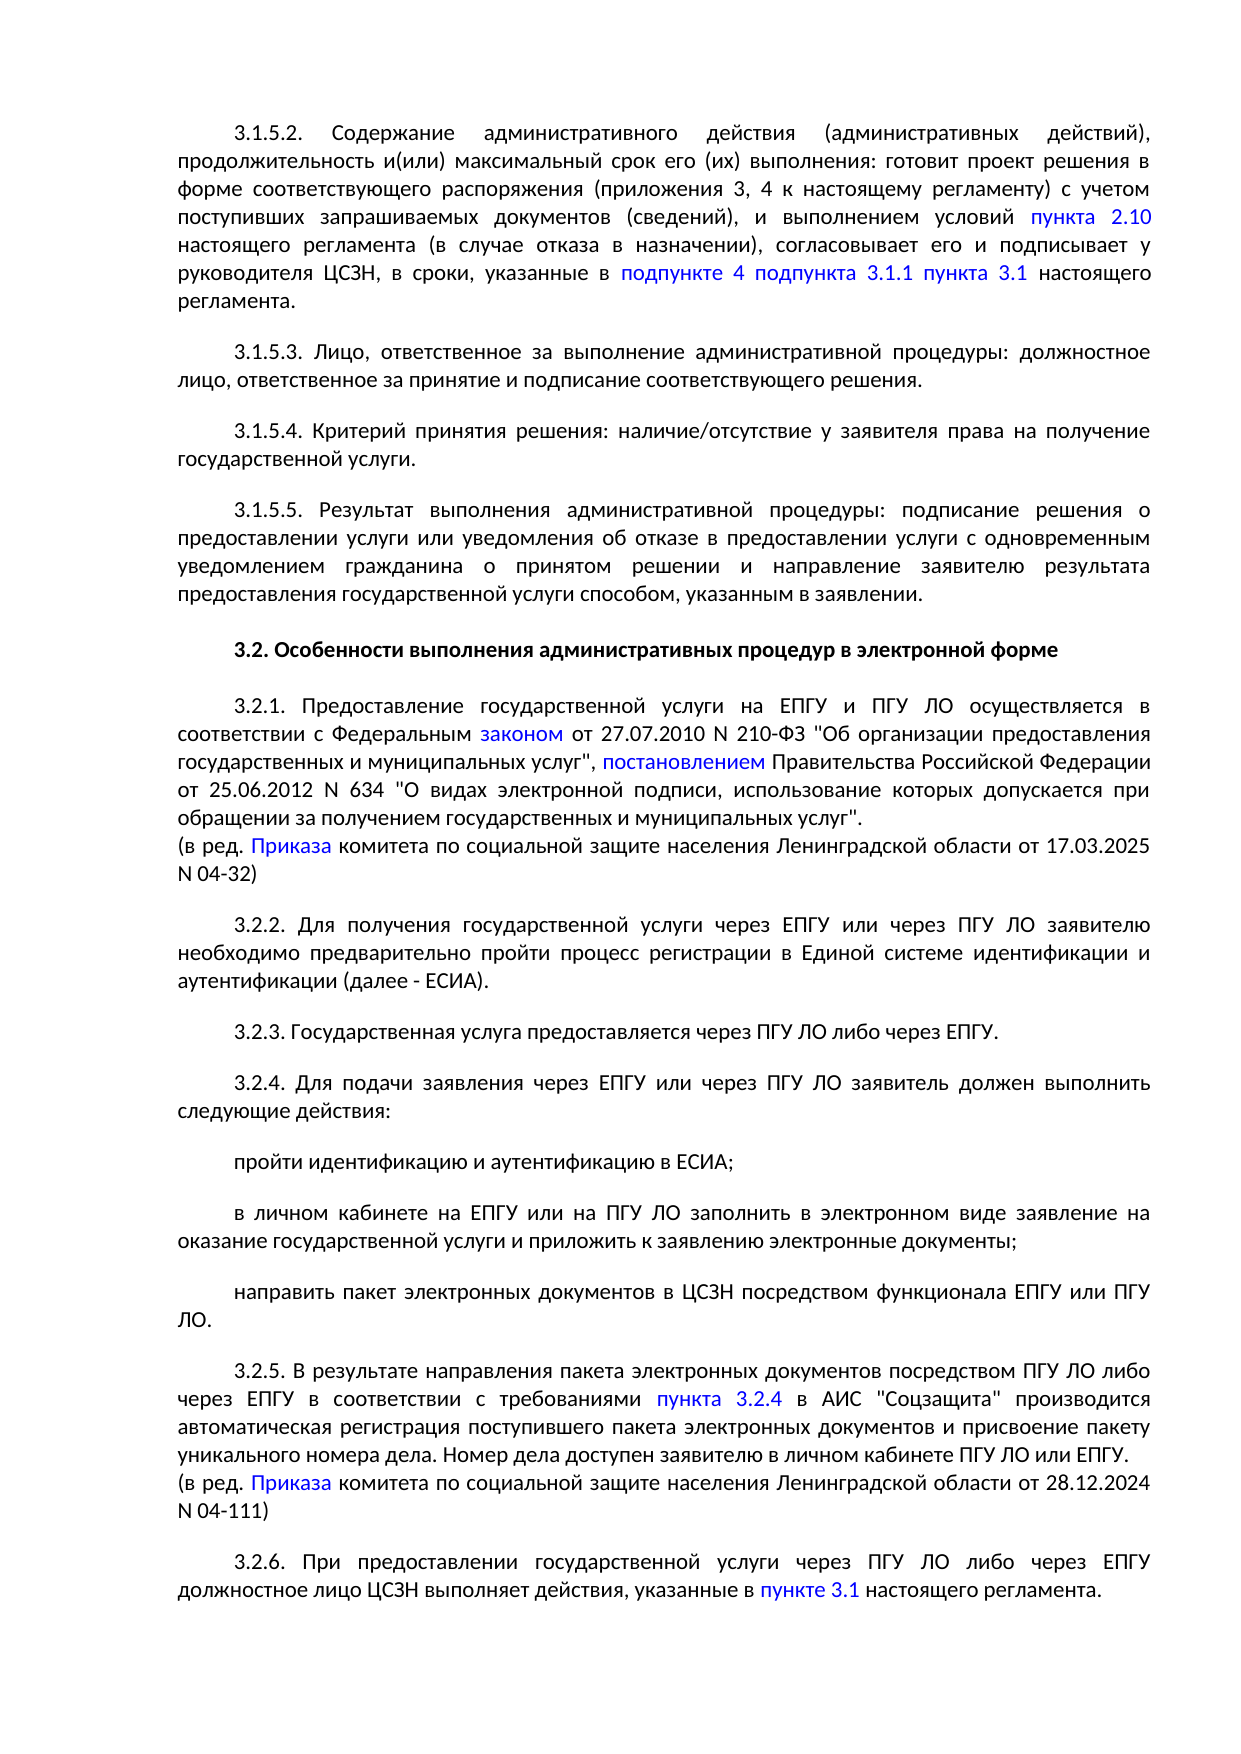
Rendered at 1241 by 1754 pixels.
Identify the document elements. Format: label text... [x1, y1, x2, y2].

text (в ред. Приказа комитета по социальной защите населения Ленинградской области от 28.12.2024 N 04-111) [177, 1468, 1152, 1524]
text 3.1.5.5. Результат выполнения административной процедуры: подписание решения о предоставлении услуги или уведомления об отказе в предоставлении услуги с одновременным уведомлением гражданина о принятом решении и направление заявителю результата предоставления государственной услуги способом, указанным в заявлении. [177, 495, 1152, 607]
text направить пакет электронных документов в ЦСЗН посредством функционала ЕПГУ или ПГУ ЛО. [177, 1277, 1152, 1333]
text 3.2.1. Предоставление государственной услуги на ЕПГУ и ПГУ ЛО осуществляется в соответствии с Федеральным законом от 27.07.2010 N 210-ФЗ "Об организации предоставления государственных и муниципальных услуг", постановлением Правительства Российской Федерации от 25.06.2012 N 634 "О видах электронной подписи, использование которых допускается при обращении за получением государственных и муниципальных услуг". [177, 691, 1152, 831]
text 3.1.5.2. Содержание административного действия (административных действий), продолжительность и(или) максимальный срок его (их) выполнения: готовит проект решения в форме соответствующего распоряжения (приложения 3, 4 к настоящему регламенту) с учетом поступивших запрашиваемых документов (сведений), и выполнением условий пункта 2.10 настоящего регламента (в случае отказа в назначении), согласовывает его и подписывает у руководителя ЦСЗН, в сроки, указанные в подпункте 4 подпункта 3.1.1 пункта 3.1 настоящего регламента. [177, 118, 1152, 314]
text 3.1.5.3. Лицо, ответственное за выполнение административной процедуры: должностное лицо, ответственное за принятие и подписание соответствующего решения. [177, 337, 1152, 393]
title 3.2. Особенности выполнения административных процедур в электронной форме [177, 635, 1152, 663]
text в личном кабинете на ЕПГУ или на ПГУ ЛО заполнить в электронном виде заявление на оказание государственной услуги и приложить к заявлению электронные документы; [177, 1198, 1152, 1254]
text 3.2.2. Для получения государственной услуги через ЕПГУ или через ПГУ ЛО заявителю необходимо предварительно пройти процесс регистрации в Единой системе идентификации и аутентификации (далее - ЕСИА). [177, 910, 1152, 994]
text 3.2.4. Для подачи заявления через ЕПГУ или через ПГУ ЛО заявитель должен выполнить следующие действия: [177, 1068, 1152, 1124]
text 3.1.5.4. Критерий принятия решения: наличие/отсутствие у заявителя права на получение государственной услуги. [177, 416, 1152, 472]
text пройти идентификацию и аутентификацию в ЕСИА; [177, 1147, 1152, 1175]
text (в ред. Приказа комитета по социальной защите населения Ленинградской области от 17.03.2025 N 04-32) [177, 831, 1152, 887]
text 3.2.3. Государственная услуга предоставляется через ПГУ ЛО либо через ЕПГУ. [177, 1017, 1152, 1045]
text 3.2.6. При предоставлении государственной услуги через ПГУ ЛО либо через ЕПГУ должностное лицо ЦСЗН выполняет действия, указанные в пункте 3.1 настоящего регламента. [177, 1547, 1152, 1603]
text 3.2.5. В результате направления пакета электронных документов посредством ПГУ ЛО либо через ЕПГУ в соответствии с требованиями пункта 3.2.4 в АИС "Соцзащита" производится автоматическая регистрация поступившего пакета электронных документов и присвоение пакету уникального номера дела. Номер дела доступен заявителю в личном кабинете ПГУ ЛО или ЕПГУ. [177, 1356, 1152, 1468]
